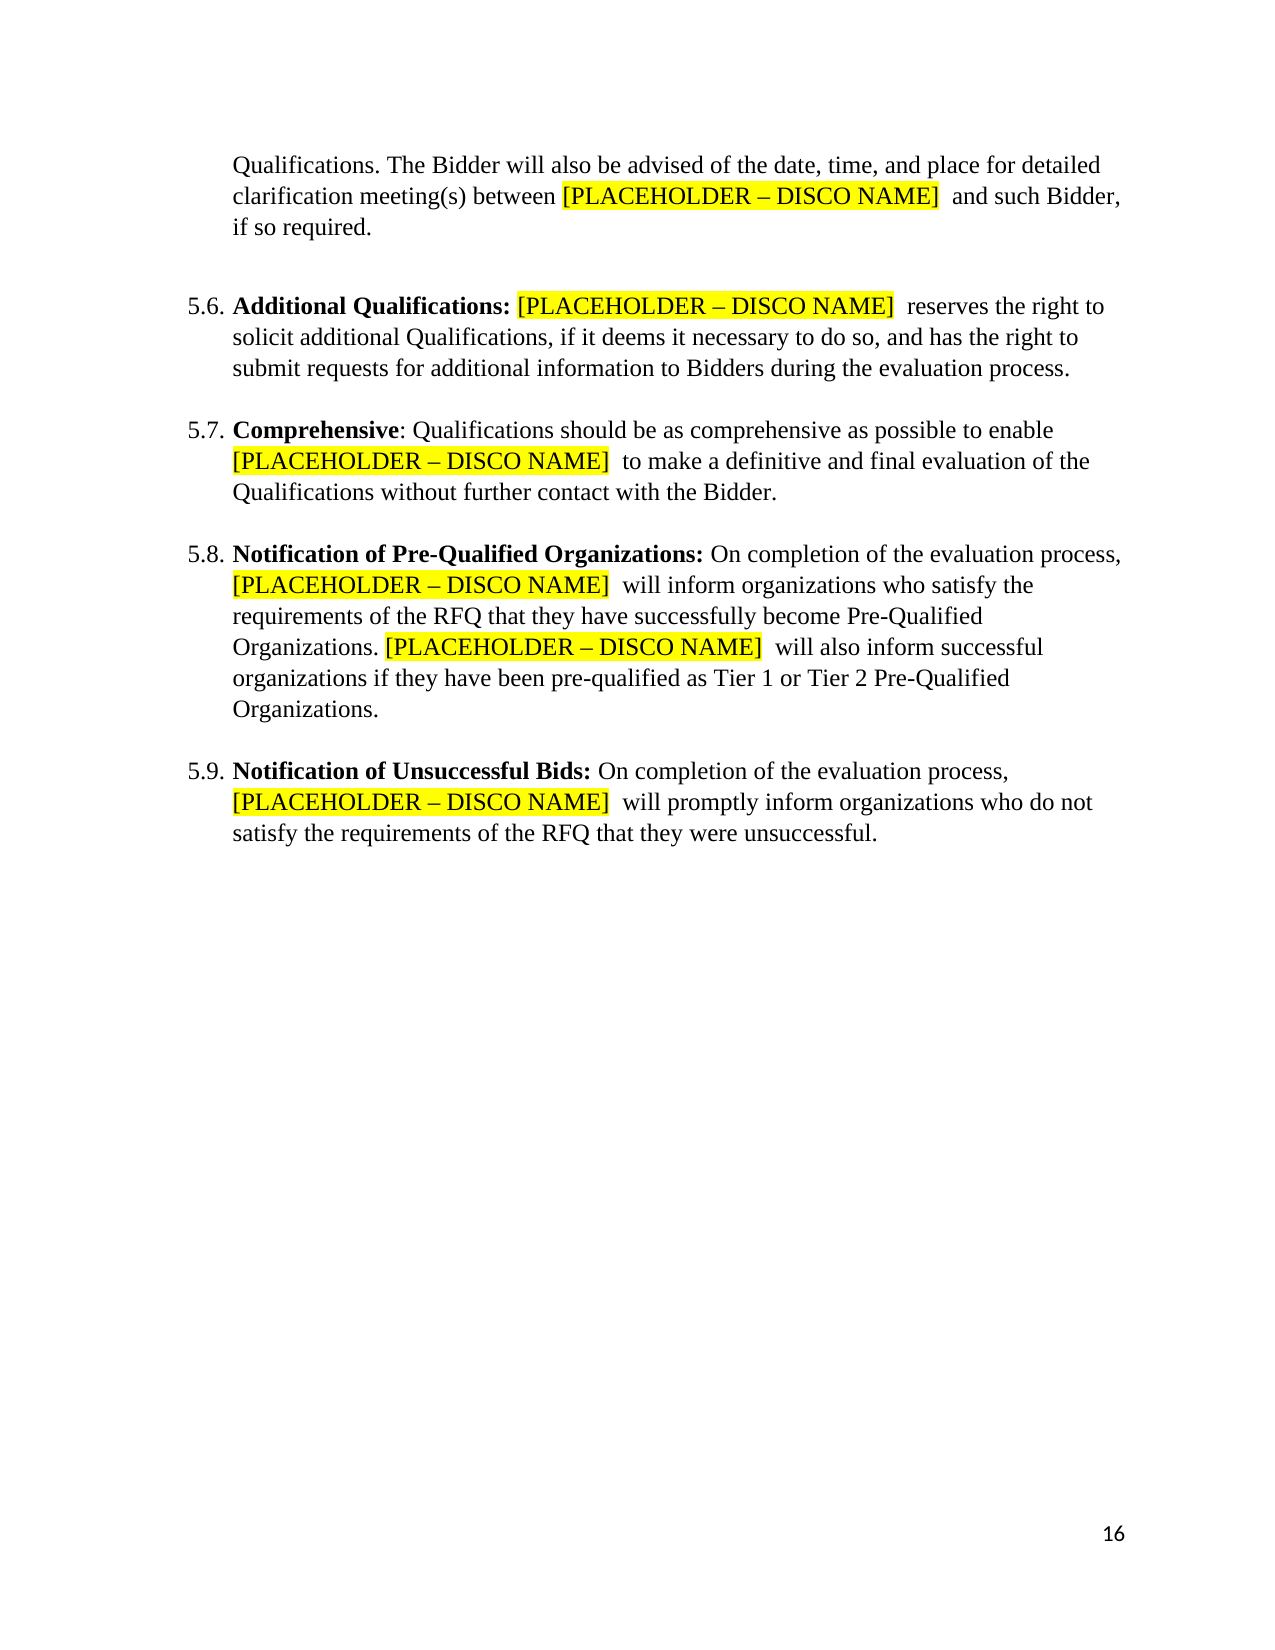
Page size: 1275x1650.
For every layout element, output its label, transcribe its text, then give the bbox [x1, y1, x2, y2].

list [187, 150, 1125, 241]
list Notification of Pre-Qualified Organizations: On completion of the evaluation process, [PLACEHOLDER – DISCO NAME] will inform organizations who satisfy the requirements of the RFQ that they have successfully become Pre-Qualified Organizations. [PLACEHOLDER – DISCO NAME] will also inform successful organizations if they have been pre-qualified as Tier 1 or Tier 2 Pre-Qualified Organizations. [187, 539, 1125, 723]
list Notification of Unsuccessful Bids: On completion of the evaluation process, [PLACEHOLDER – DISCO NAME] will promptly inform organizations who do not satisfy the requirements of the RFQ that they were unsuccessful. [187, 756, 1125, 847]
list Additional Qualifications: [PLACEHOLDER – DISCO NAME] reserves the right to solicit additional Qualifications, if it deems it necessary to do so, and has the right to submit requests for additional information to Bidders during the evaluation process. [187, 291, 1125, 382]
list Comprehensive: Qualifications should be as comprehensive as possible to enable [PLACEHOLDER – DISCO NAME] to make a definitive and final evaluation of the Qualifications without further contact with the Bidder. [187, 415, 1125, 506]
